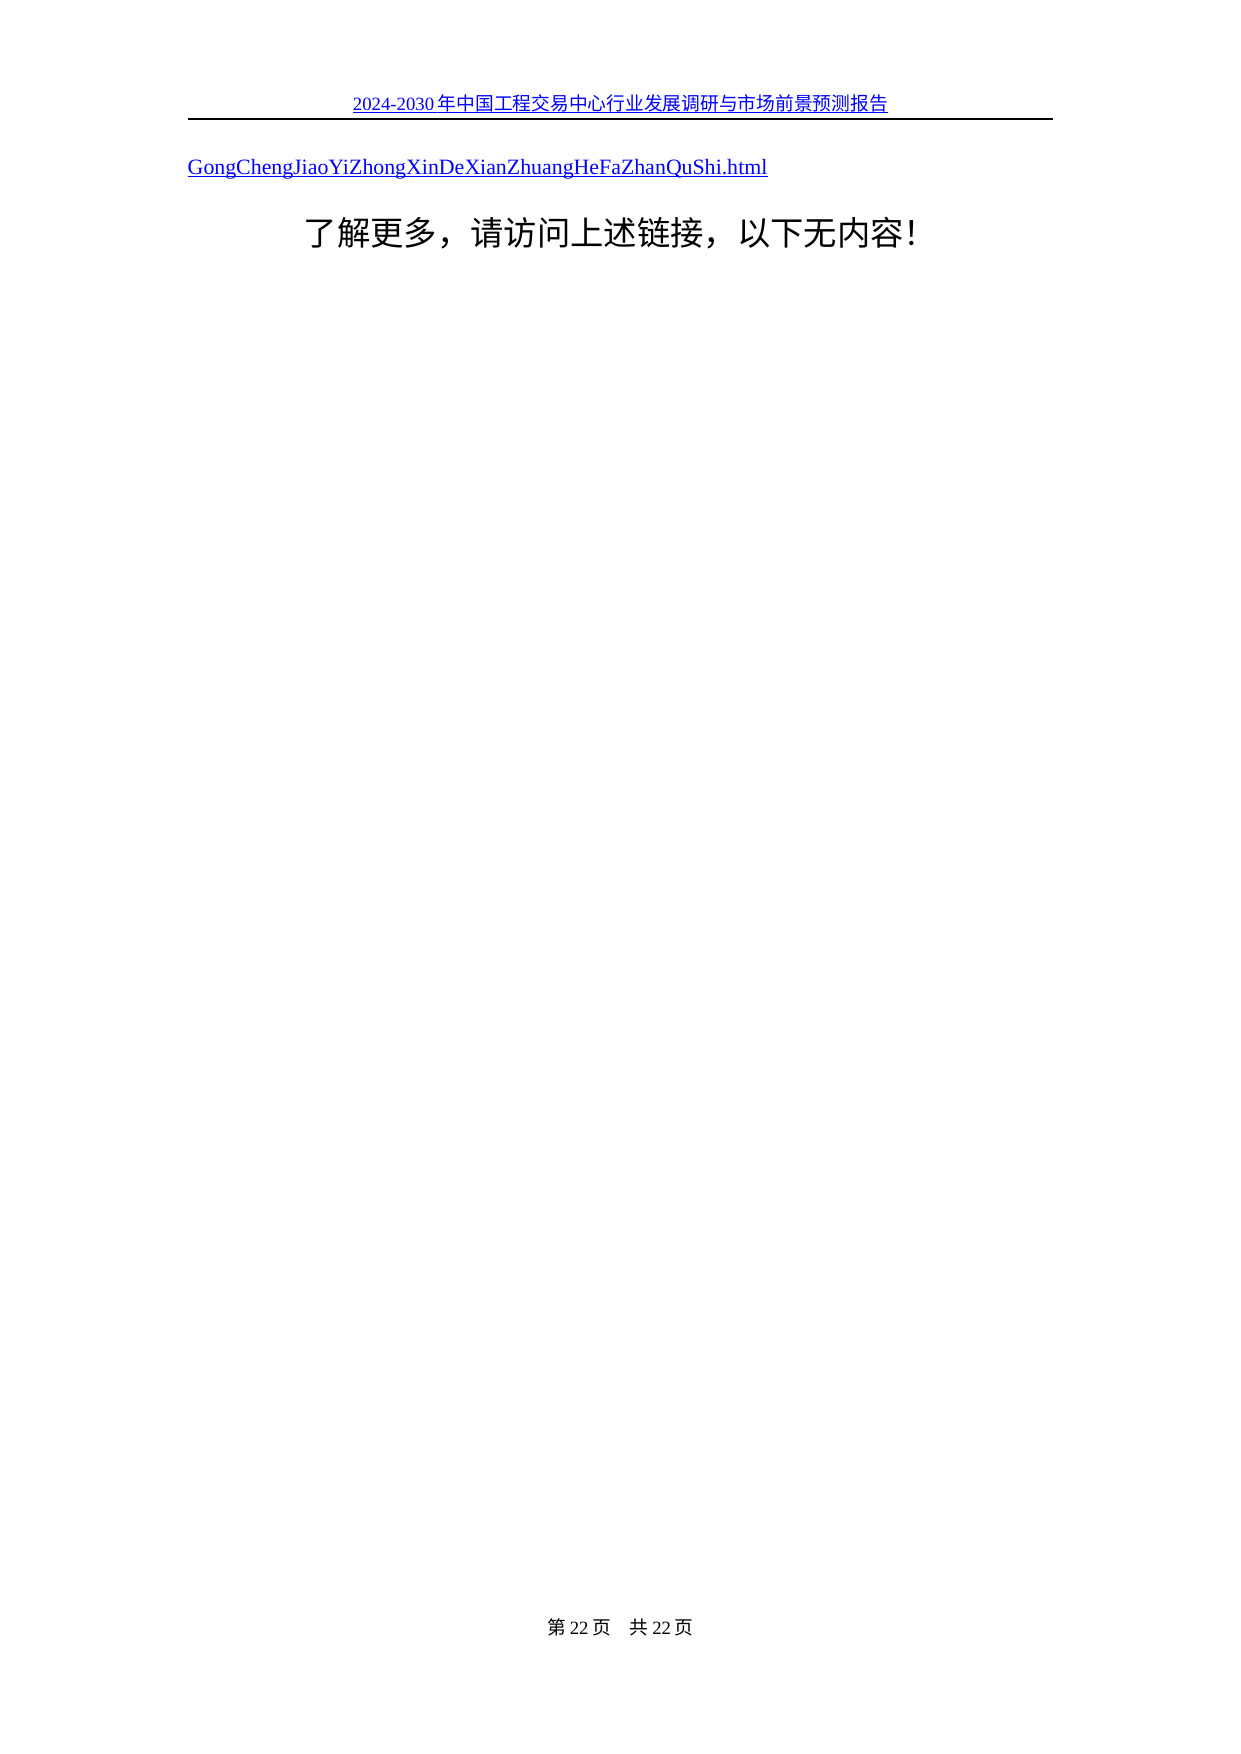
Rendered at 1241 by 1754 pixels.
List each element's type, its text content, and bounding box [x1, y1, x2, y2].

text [187, 150, 1053, 183]
title 了解更多，请访问上述链接，以下无内容！ [187, 199, 1053, 264]
